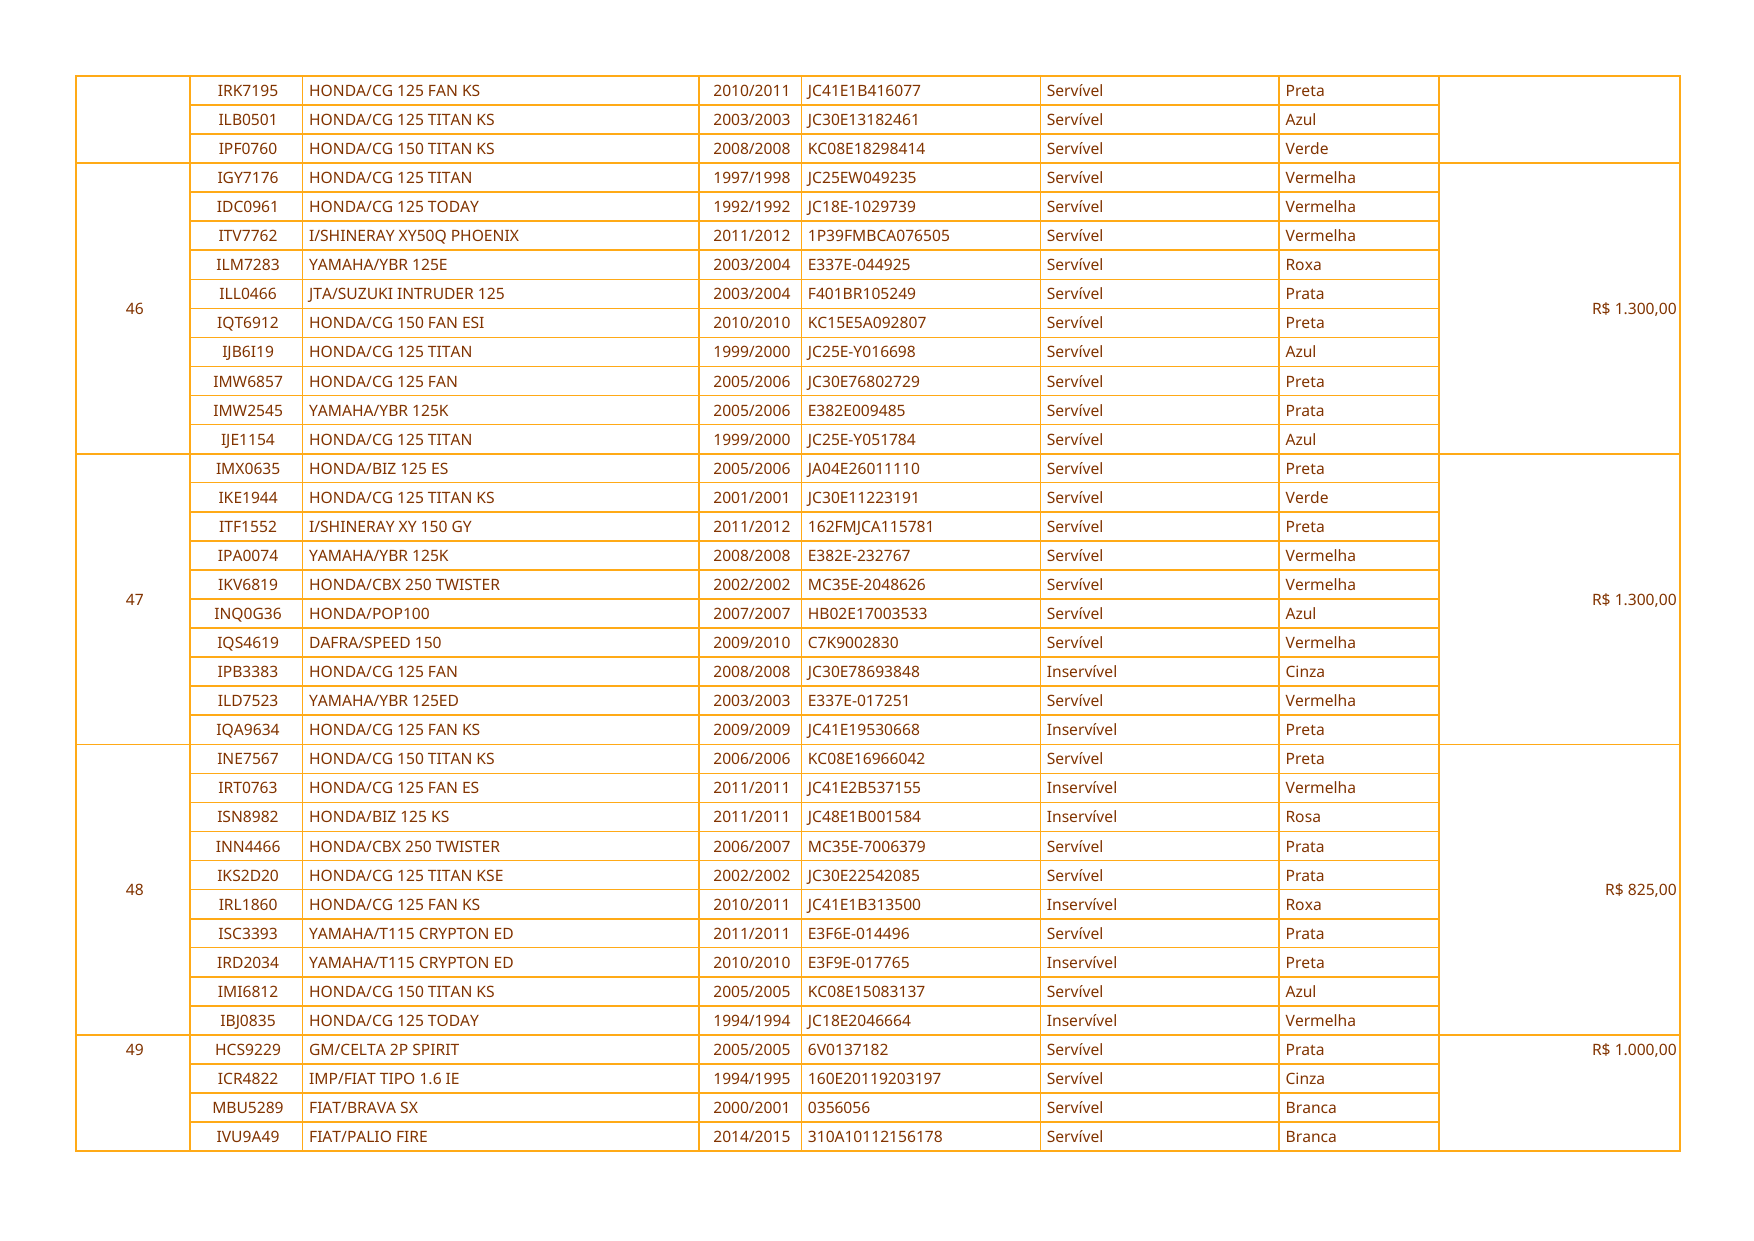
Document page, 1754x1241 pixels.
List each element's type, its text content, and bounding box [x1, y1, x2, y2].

table_cell Cinza [1280, 658, 1438, 685]
table_cell Azul [1280, 600, 1438, 627]
table_cell JC25E-Y016698 [802, 338, 1040, 366]
table_cell JC30E76802729 [802, 367, 1040, 395]
table_cell Servível [1041, 513, 1278, 540]
table_cell Servível [1041, 222, 1278, 249]
table_cell 2006/2006 [700, 745, 801, 772]
table_cell HB02E17003533 [802, 600, 1040, 627]
table_cell Servível [1041, 455, 1278, 482]
table_cell 1999/2000 [700, 338, 801, 366]
table_cell Prata [1280, 861, 1438, 889]
table_cell 2005/2006 [700, 396, 801, 424]
table_cell Servível [1041, 309, 1278, 337]
table_cell IPB3383 [191, 658, 302, 685]
table_cell HONDA/CG 150 TITAN KS [303, 978, 698, 1005]
table_cell Vermelha [1280, 222, 1438, 249]
table_cell Vermelha [1280, 774, 1438, 802]
table_cell R$ 1.300,00 [1440, 164, 1679, 453]
table_cell JC30E11223191 [802, 483, 1040, 511]
table_cell Prata [1280, 280, 1438, 307]
table_cell 2011/2012 [700, 222, 801, 249]
table_cell JC18E2046664 [802, 1007, 1040, 1034]
table_cell ILL0466 [191, 280, 302, 307]
table_cell 2003/2004 [700, 251, 801, 278]
table_cell 2003/2003 [700, 106, 801, 133]
table_cell Azul [1280, 338, 1438, 366]
table_cell Verde [1280, 483, 1438, 511]
table_cell IPF0760 [191, 135, 302, 162]
table_cell HONDA/CG 125 FAN [303, 367, 698, 395]
table_cell Servível [1041, 280, 1278, 307]
table_cell IRD2034 [191, 948, 302, 976]
table_cell ILD7523 [191, 687, 302, 714]
table_cell Prata [1280, 832, 1438, 860]
table_cell E382E-232767 [802, 542, 1040, 569]
table_cell Servível [1041, 483, 1278, 511]
table_cell KC08E18298414 [802, 135, 1040, 162]
table_cell JC25EW049235 [802, 164, 1040, 191]
table_cell 2010/2011 [700, 77, 801, 104]
table_cell Servível [1041, 861, 1278, 889]
table_cell E382E009485 [802, 396, 1040, 424]
table_cell JC18E-1029739 [802, 193, 1040, 220]
table_cell HONDA/BIZ 125 KS [303, 803, 698, 831]
table_cell Preta [1280, 948, 1438, 976]
table_cell Servível [1041, 135, 1278, 162]
table_cell Inservível [1041, 774, 1278, 802]
table_cell 46 [77, 164, 189, 453]
table_cell KC08E15083137 [802, 978, 1040, 1005]
table_cell JC30E78693848 [802, 658, 1040, 685]
table_cell 49 [77, 1036, 189, 1150]
table_cell Preta [1280, 513, 1438, 540]
table_cell IQS4619 [191, 629, 302, 656]
table_cell Servível [1041, 978, 1278, 1005]
table_cell KC15E5A092807 [802, 309, 1040, 337]
table_cell JC48E1B001584 [802, 803, 1040, 831]
table_cell Vermelha [1280, 542, 1438, 569]
table_cell HONDA/CG 150 TITAN KS [303, 745, 698, 772]
table_cell IRL1860 [191, 890, 302, 918]
table_cell JC25E-Y051784 [802, 425, 1040, 453]
table_cell 2011/2011 [700, 803, 801, 831]
table_cell ILM7283 [191, 251, 302, 278]
table_cell 2005/2005 [700, 978, 801, 1005]
table_cell Servível [1041, 367, 1278, 395]
table_cell YAMAHA/YBR 125ED [303, 687, 698, 714]
table_cell 1992/1992 [700, 193, 801, 220]
table_cell Vermelha [1280, 629, 1438, 656]
table_cell HONDA/CG 125 TITAN KS [303, 106, 698, 133]
table_cell ISC3393 [191, 920, 302, 947]
table_cell 1994/1995 [700, 1065, 801, 1092]
table_cell IMP/FIAT TIPO 1.6 IE [303, 1065, 698, 1092]
table_cell HONDA/CG 125 TITAN [303, 425, 698, 453]
table_cell Inservível [1041, 716, 1278, 743]
table_cell 310A10112156178 [802, 1123, 1040, 1150]
table_cell IKE1944 [191, 483, 302, 511]
table_cell 0356056 [802, 1094, 1040, 1121]
table_cell 2011/2011 [700, 920, 801, 947]
table_cell HONDA/CG 125 FAN KS [303, 890, 698, 918]
table_cell Vermelha [1280, 571, 1438, 598]
table_cell I/SHINERAY XY50Q PHOENIX [303, 222, 698, 249]
table_cell IKS2D20 [191, 861, 302, 889]
table_cell Preta [1280, 77, 1438, 104]
table_cell IDC0961 [191, 193, 302, 220]
table_cell 2007/2007 [700, 600, 801, 627]
table_cell E3F6E-014496 [802, 920, 1040, 947]
table_cell JTA/SUZUKI INTRUDER 125 [303, 280, 698, 307]
table_cell IJE1154 [191, 425, 302, 453]
table_cell 2006/2007 [700, 832, 801, 860]
table_cell INQ0G36 [191, 600, 302, 627]
table_cell Azul [1280, 425, 1438, 453]
table_cell FIAT/BRAVA SX [303, 1094, 698, 1121]
table_cell ITF1552 [191, 513, 302, 540]
table_cell Inservível [1041, 658, 1278, 685]
table_cell YAMAHA/T115 CRYPTON ED [303, 948, 698, 976]
table_cell Servível [1041, 1036, 1278, 1063]
table_cell Rosa [1280, 803, 1438, 831]
table_cell MC35E-7006379 [802, 832, 1040, 860]
table_cell Roxa [1280, 890, 1438, 918]
table_cell DAFRA/SPEED 150 [303, 629, 698, 656]
table_cell Inservível [1041, 890, 1278, 918]
table_cell C7K9002830 [802, 629, 1040, 656]
table_cell Preta [1280, 309, 1438, 337]
table_cell HONDA/CG 150 TITAN KS [303, 135, 698, 162]
table_cell YAMAHA/T115 CRYPTON ED [303, 920, 698, 947]
table_cell Roxa [1280, 251, 1438, 278]
table_cell Servível [1041, 396, 1278, 424]
table_cell HONDA/CG 125 FAN ES [303, 774, 698, 802]
table_cell FIAT/PALIO FIRE [303, 1123, 698, 1150]
table_cell 2011/2011 [700, 774, 801, 802]
table_cell IRK7195 [191, 77, 302, 104]
table_cell IKV6819 [191, 571, 302, 598]
table_cell Servível [1041, 164, 1278, 191]
table_cell ISN8982 [191, 803, 302, 831]
table_cell IMX0635 [191, 455, 302, 482]
table_cell Azul [1280, 978, 1438, 1005]
table_cell Servível [1041, 542, 1278, 569]
table_cell Preta [1280, 716, 1438, 743]
table_cell 2003/2003 [700, 687, 801, 714]
table_cell 162FMJCA115781 [802, 513, 1040, 540]
table_cell HONDA/CG 125 TODAY [303, 193, 698, 220]
table_cell HONDA/CG 125 TITAN [303, 164, 698, 191]
table_cell Vermelha [1280, 193, 1438, 220]
table_cell HONDA/CG 125 TITAN KS [303, 483, 698, 511]
table_cell Servível [1041, 1065, 1278, 1092]
table_cell Servível [1041, 251, 1278, 278]
table_cell Servível [1041, 1094, 1278, 1121]
table_cell IMW6857 [191, 367, 302, 395]
table_cell Servível [1041, 193, 1278, 220]
table_cell R$ 1.300,00 [1440, 455, 1679, 743]
table_cell IJB6I19 [191, 338, 302, 366]
table_cell 2005/2006 [700, 367, 801, 395]
table_cell 160E20119203197 [802, 1065, 1040, 1092]
table_cell Servível [1041, 832, 1278, 860]
table_cell MC35E-2048626 [802, 571, 1040, 598]
table_cell Servível [1041, 571, 1278, 598]
table_cell Prata [1280, 920, 1438, 947]
table_cell JC41E1B313500 [802, 890, 1040, 918]
table_cell Servível [1041, 77, 1278, 104]
table_cell 48 [77, 745, 189, 1034]
table_cell E337E-017251 [802, 687, 1040, 714]
table_cell HONDA/POP100 [303, 600, 698, 627]
table_cell 2010/2010 [700, 948, 801, 976]
table_cell 2002/2002 [700, 861, 801, 889]
table_cell JC30E22542085 [802, 861, 1040, 889]
table_cell E337E-044925 [802, 251, 1040, 278]
table_cell Servível [1041, 1123, 1278, 1150]
table_cell Branca [1280, 1094, 1438, 1121]
table_cell HONDA/CG 125 FAN KS [303, 716, 698, 743]
table_cell Vermelha [1280, 164, 1438, 191]
table_cell HONDA/CG 125 TITAN KSE [303, 861, 698, 889]
table_cell ICR4822 [191, 1065, 302, 1092]
table_cell 6V0137182 [802, 1036, 1040, 1063]
table_cell GM/CELTA 2P SPIRIT [303, 1036, 698, 1063]
table_cell Servível [1041, 687, 1278, 714]
table_cell Preta [1280, 745, 1438, 772]
table_cell HONDA/CG 125 TODAY [303, 1007, 698, 1034]
table_cell IRT0763 [191, 774, 302, 802]
table_cell ILB0501 [191, 106, 302, 133]
table_cell JC41E1B416077 [802, 77, 1040, 104]
table_cell HONDA/CG 150 FAN ESI [303, 309, 698, 337]
table_cell MBU5289 [191, 1094, 302, 1121]
table_cell 1P39FMBCA076505 [802, 222, 1040, 249]
table_cell JC41E2B537155 [802, 774, 1040, 802]
table_cell Preta [1280, 367, 1438, 395]
table_cell Servível [1041, 106, 1278, 133]
table_cell 2009/2009 [700, 716, 801, 743]
table_cell Inservível [1041, 1007, 1278, 1034]
table_cell 47 [77, 455, 189, 743]
table_cell I/SHINERAY XY 150 GY [303, 513, 698, 540]
table_cell Prata [1280, 1036, 1438, 1063]
table_cell IMI6812 [191, 978, 302, 1005]
table_cell 2008/2008 [700, 542, 801, 569]
table_cell HCS9229 [191, 1036, 302, 1063]
table_cell JC41E19530668 [802, 716, 1040, 743]
table_cell INE7567 [191, 745, 302, 772]
table_cell R$ 1.000,00 [1440, 1036, 1679, 1150]
table_cell 2005/2005 [700, 1036, 801, 1063]
table_cell HONDA/BIZ 125 ES [303, 455, 698, 482]
table_cell 2010/2011 [700, 890, 801, 918]
table_cell Verde [1280, 135, 1438, 162]
table_cell Azul [1280, 106, 1438, 133]
table_cell 2014/2015 [700, 1123, 801, 1150]
table_cell 1994/1994 [700, 1007, 801, 1034]
table_cell JC30E13182461 [802, 106, 1040, 133]
table_cell Servível [1041, 745, 1278, 772]
table_cell 1999/2000 [700, 425, 801, 453]
table_cell YAMAHA/YBR 125K [303, 542, 698, 569]
table_cell Servível [1041, 600, 1278, 627]
table_cell HONDA/CBX 250 TWISTER [303, 832, 698, 860]
table_cell Preta [1280, 455, 1438, 482]
table_cell 2002/2002 [700, 571, 801, 598]
table_cell R$ 825,00 [1440, 745, 1679, 1034]
table_cell YAMAHA/YBR 125E [303, 251, 698, 278]
table_cell 2001/2001 [700, 483, 801, 511]
table_cell IQT6912 [191, 309, 302, 337]
table_cell 2010/2010 [700, 309, 801, 337]
table_cell IMW2545 [191, 396, 302, 424]
table_cell Prata [1280, 396, 1438, 424]
table_cell Inservível [1041, 803, 1278, 831]
table_cell JA04E26011110 [802, 455, 1040, 482]
table_cell HONDA/CG 125 FAN [303, 658, 698, 685]
table_cell Branca [1280, 1123, 1438, 1150]
table_cell 2000/2001 [700, 1094, 801, 1121]
table_cell 2008/2008 [700, 658, 801, 685]
table_cell KC08E16966042 [802, 745, 1040, 772]
table_cell YAMAHA/YBR 125K [303, 396, 698, 424]
table_cell HONDA/CBX 250 TWISTER [303, 571, 698, 598]
table_cell IBJ0835 [191, 1007, 302, 1034]
table_cell Servível [1041, 920, 1278, 947]
table_cell HONDA/CG 125 FAN KS [303, 77, 698, 104]
table_cell Inservível [1041, 948, 1278, 976]
table_cell INN4466 [191, 832, 302, 860]
table_cell IQA9634 [191, 716, 302, 743]
table_cell 1997/1998 [700, 164, 801, 191]
table_cell Servível [1041, 629, 1278, 656]
table_cell 2009/2010 [700, 629, 801, 656]
table_cell Vermelha [1280, 687, 1438, 714]
table_cell F401BR105249 [802, 280, 1040, 307]
table_cell Cinza [1280, 1065, 1438, 1092]
table_cell E3F9E-017765 [802, 948, 1040, 976]
table_cell ITV7762 [191, 222, 302, 249]
table_cell 2003/2004 [700, 280, 801, 307]
table_cell IVU9A49 [191, 1123, 302, 1150]
table_cell 2011/2012 [700, 513, 801, 540]
table_cell Vermelha [1280, 1007, 1438, 1034]
table_cell IGY7176 [191, 164, 302, 191]
table_cell IPA0074 [191, 542, 302, 569]
table_cell HONDA/CG 125 TITAN [303, 338, 698, 366]
table_cell Servível [1041, 425, 1278, 453]
table_cell Servível [1041, 338, 1278, 366]
table_cell 2008/2008 [700, 135, 801, 162]
table_cell 2005/2006 [700, 455, 801, 482]
